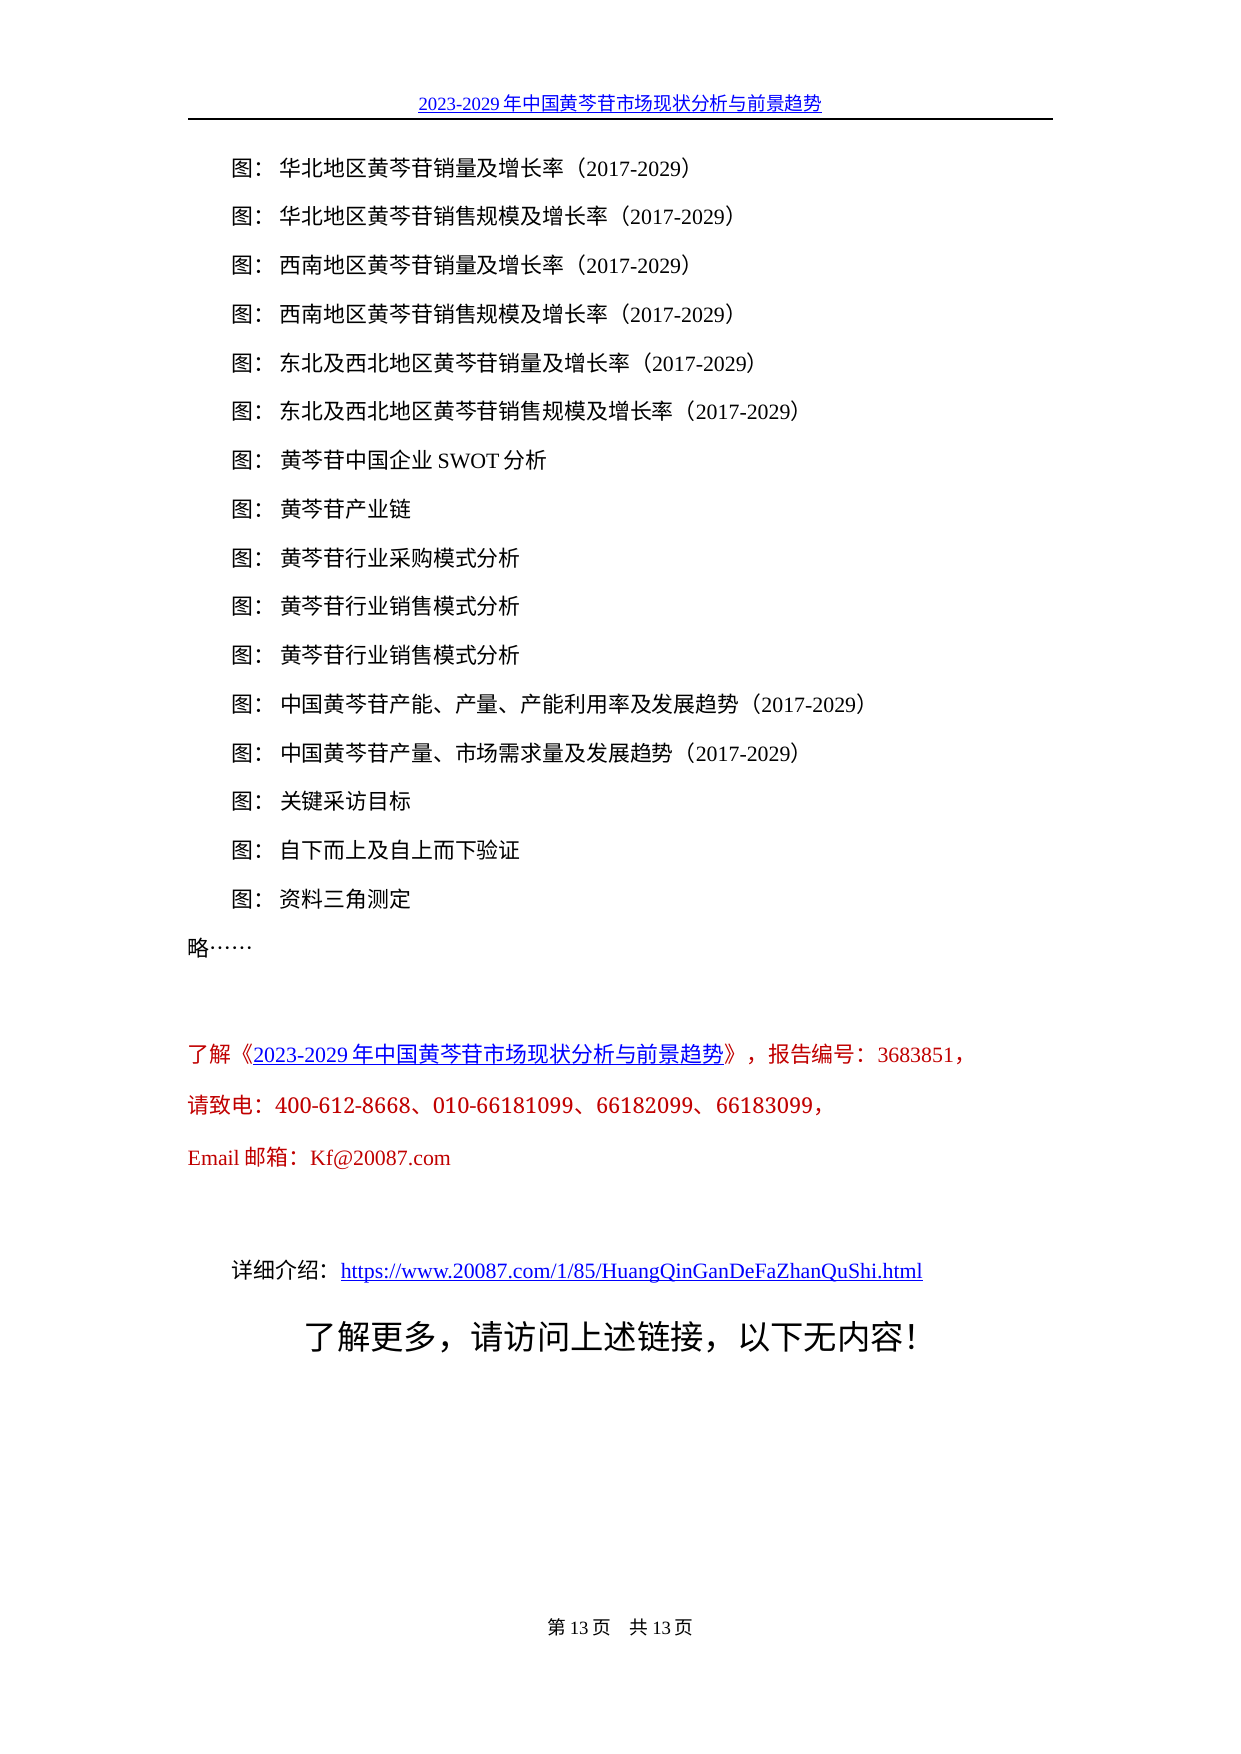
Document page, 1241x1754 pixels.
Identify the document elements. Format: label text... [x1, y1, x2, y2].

text Email邮箱：Kf@20087.com [187, 1140, 1053, 1172]
text 请致电：400-612-8668、010-66181099、66182099、66183099， [187, 1088, 1053, 1121]
text 了解《2023-2029年中国黄芩苷市场现状分析与前景趋势》，报告编号：3683851， [187, 1037, 1053, 1069]
title 了解更多，请访问上述链接，以下无内容！ [187, 1303, 1053, 1368]
text 详细介绍：https://www.20087.com/1/85/HuangQinGanDeFaZhanQuShi.html [187, 1253, 1053, 1285]
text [187, 150, 1053, 963]
